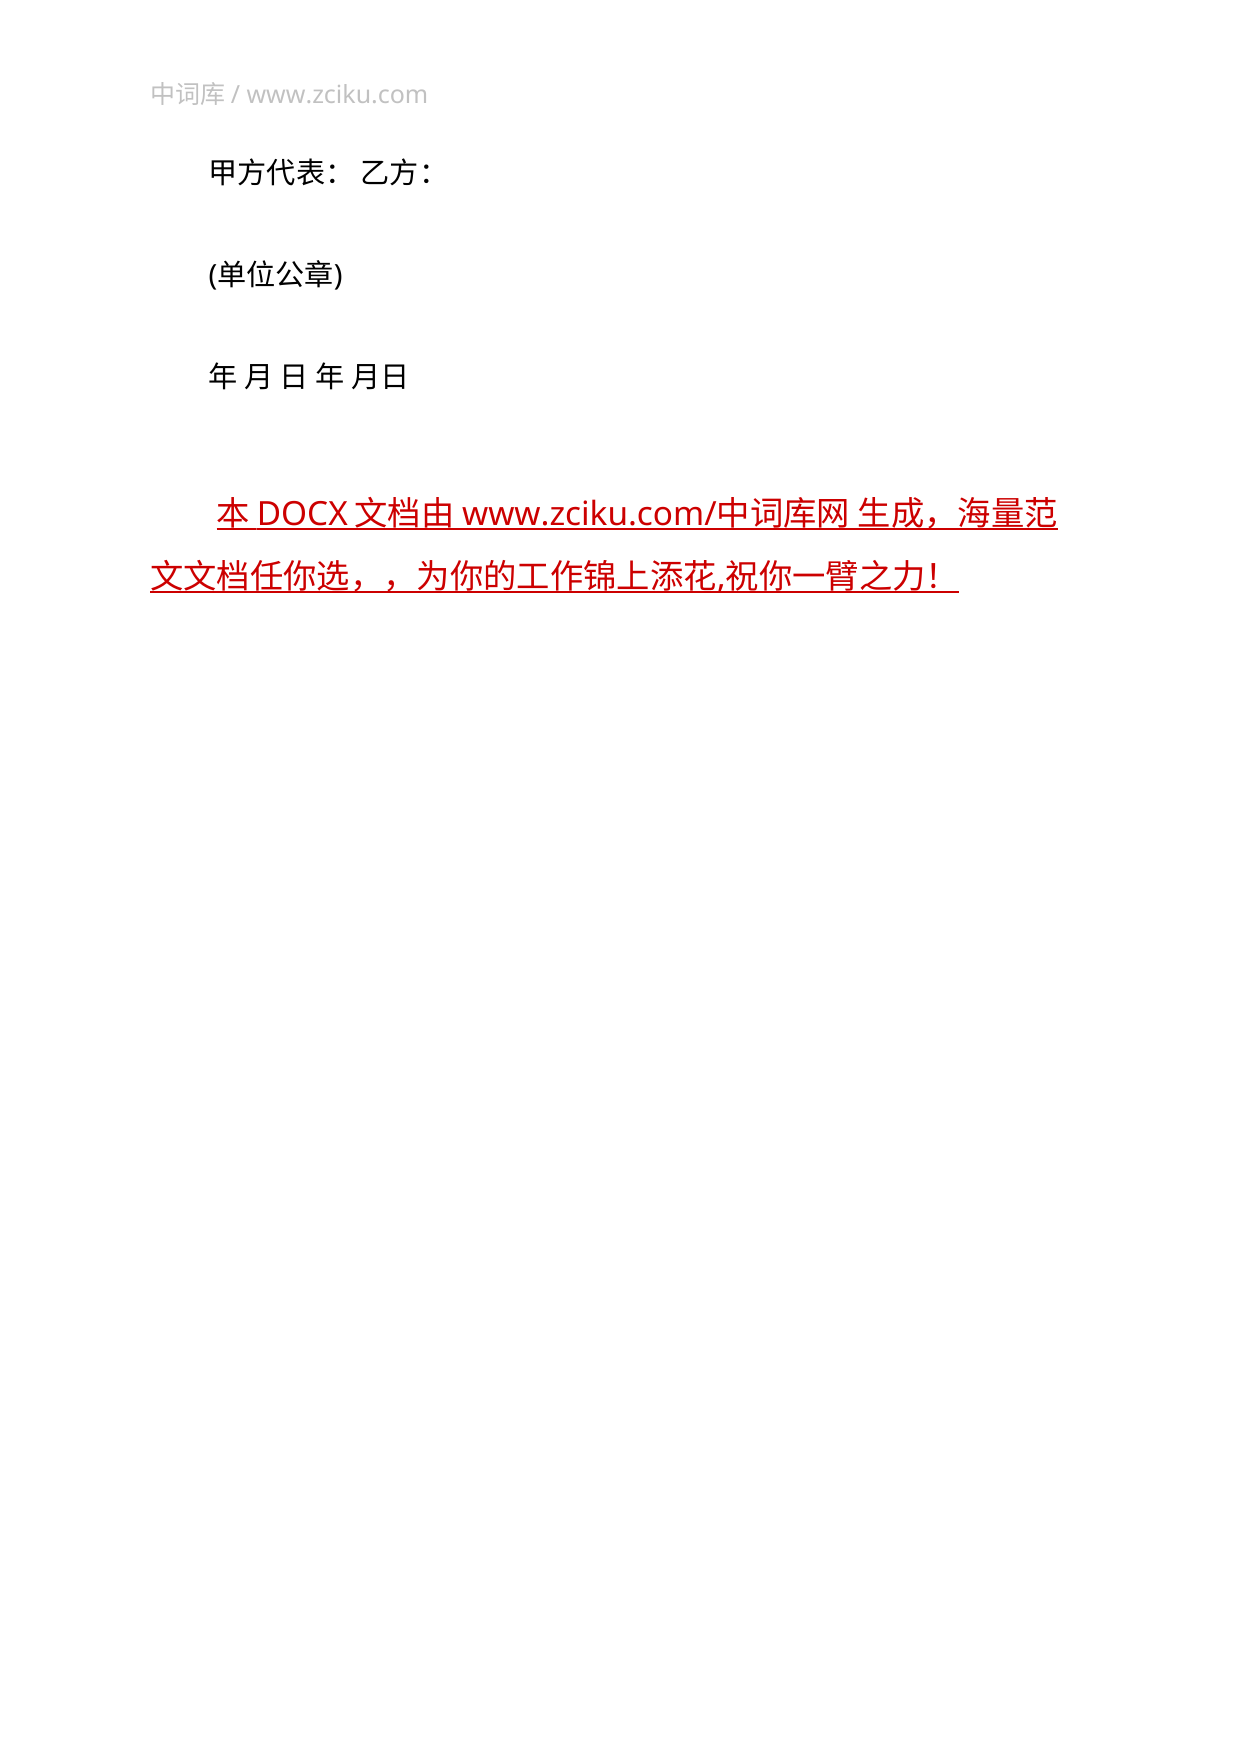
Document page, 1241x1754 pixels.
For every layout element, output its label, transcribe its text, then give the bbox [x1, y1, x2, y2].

text (单位公章) [150, 252, 1090, 294]
text 本DOCX文档由 www.zciku.com/中词库网 生成，海量范文文档任你选，，为你的工作锦上添花,祝你一臂之力！ [150, 487, 1090, 598]
text 年 月 日 年 月日 [150, 354, 1090, 396]
text 甲方代表： 乙方： [150, 150, 1090, 192]
